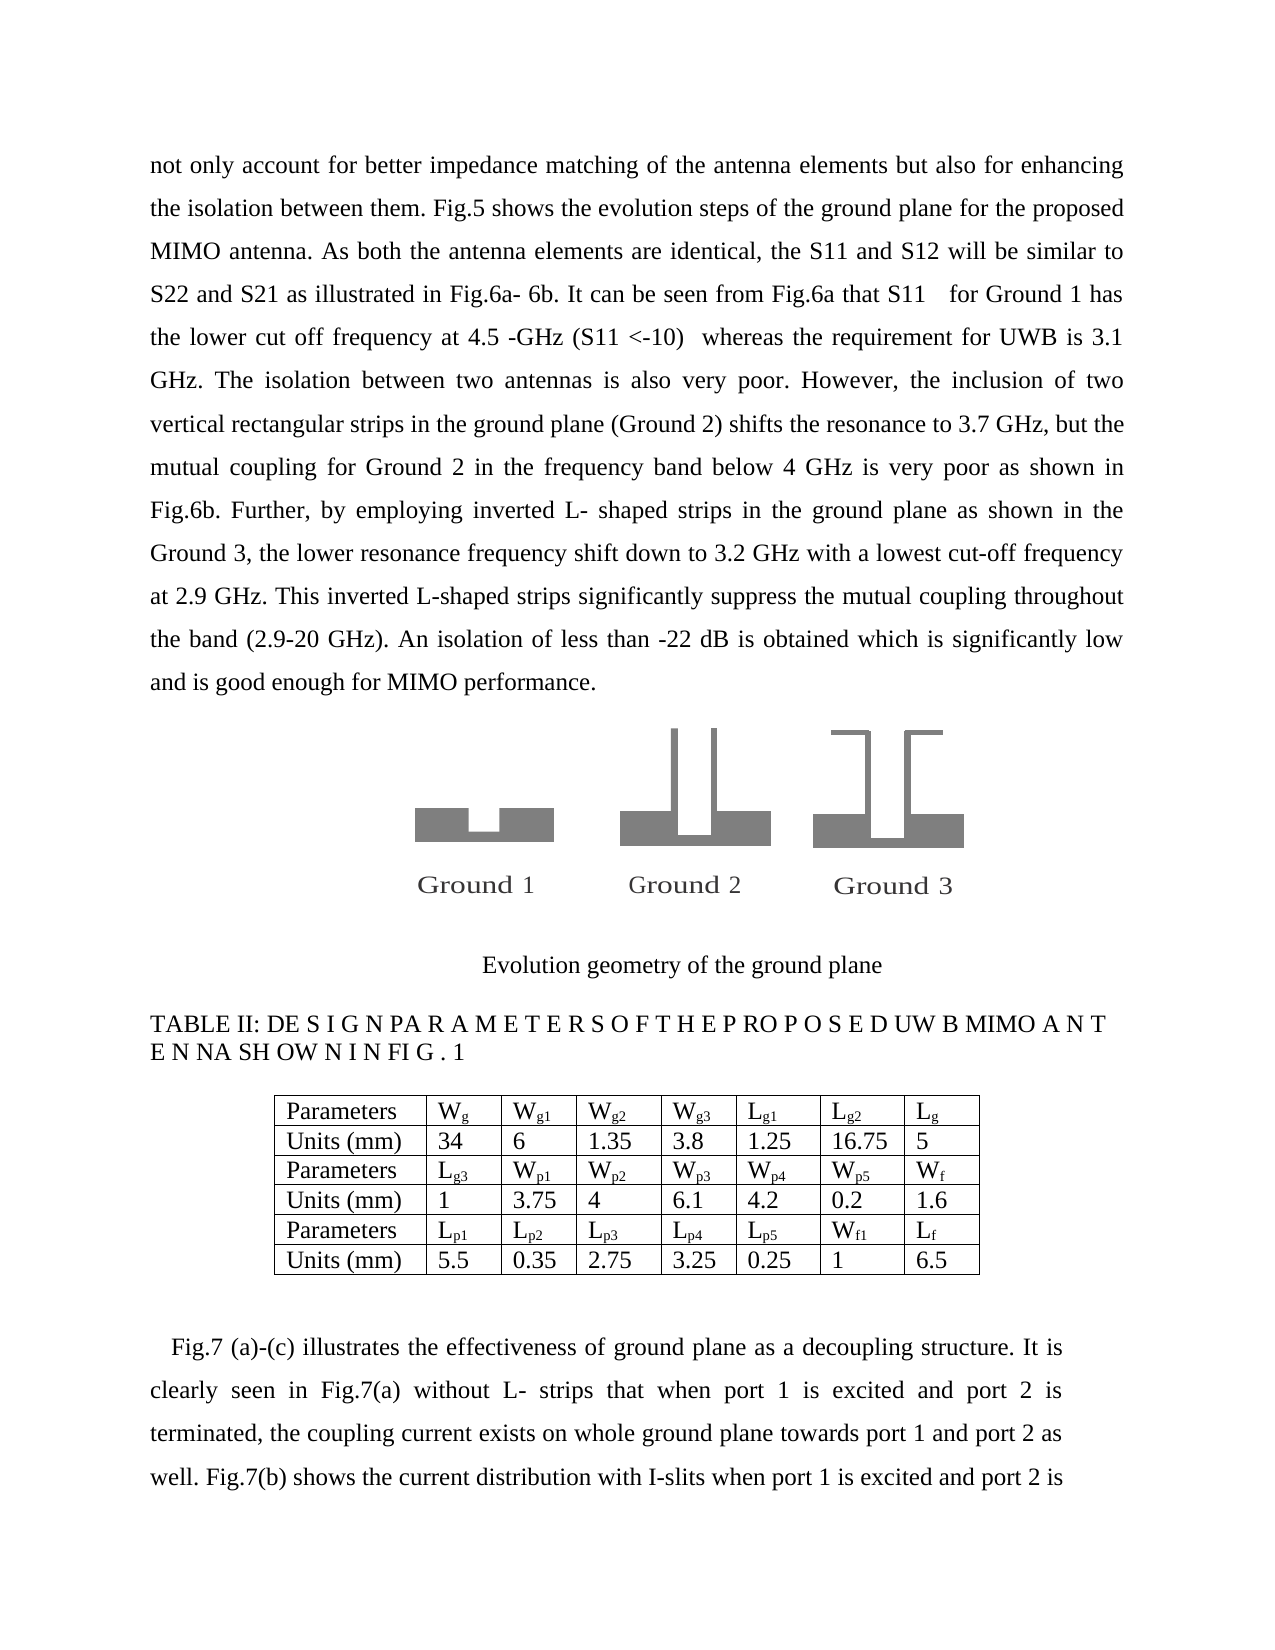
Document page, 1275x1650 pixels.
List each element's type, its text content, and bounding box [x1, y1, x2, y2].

table_cell 16.75 [821, 1126, 904, 1154]
table_cell 0.35 [502, 1245, 576, 1274]
table_cell 1 [427, 1185, 501, 1214]
table_cell Wp1 [502, 1156, 576, 1184]
table_header Wg2 [577, 1096, 661, 1125]
table_cell Lp1 [427, 1215, 501, 1244]
table_cell Lp3 [577, 1215, 661, 1244]
table_cell 4.2 [737, 1185, 820, 1214]
table_cell Units (mm) [275, 1245, 426, 1274]
table_cell 1.6 [905, 1185, 979, 1214]
table_cell 5.5 [427, 1245, 501, 1274]
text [150, 1332, 1064, 1490]
text Evolution geometry of the ground plane [214, 950, 1129, 979]
table_header Lg [905, 1096, 979, 1125]
table_cell Wf1 [821, 1215, 904, 1244]
table_cell 3.8 [662, 1126, 736, 1154]
table_cell 0.2 [821, 1185, 904, 1214]
table_cell Lp2 [502, 1215, 576, 1244]
table_cell Lf [905, 1215, 979, 1244]
table_cell 6.5 [905, 1245, 979, 1274]
table_header Lg1 [737, 1096, 820, 1125]
table_cell 1.25 [737, 1126, 820, 1154]
table_cell Parameters [275, 1156, 426, 1184]
table_cell 2.75 [577, 1245, 661, 1274]
table_cell 5 [905, 1126, 979, 1154]
table_cell Wp2 [577, 1156, 661, 1184]
table_cell 0.25 [737, 1245, 820, 1274]
table_cell Units (mm) [275, 1126, 426, 1154]
table_header Lg2 [821, 1096, 904, 1125]
table_cell Wf [905, 1156, 979, 1184]
table_cell Lp5 [737, 1215, 820, 1244]
text TABLE II: DE S I G N PA R A M E T E R S O F T H E P RO P O S E D UW B MIMO A N T E N NA SH OW N I N FI G . 1 [150, 1009, 1125, 1066]
table_cell 3.25 [662, 1245, 736, 1274]
table_cell 6 [502, 1126, 576, 1154]
text Ground 1 Ground 2 Ground 3 [364, 870, 994, 900]
table_cell 6.1 [662, 1185, 736, 1214]
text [150, 150, 1125, 696]
table_cell Parameters [275, 1215, 426, 1244]
table_cell Wp4 [737, 1156, 820, 1184]
table_cell 3.75 [502, 1185, 576, 1214]
table_cell 1 [821, 1245, 904, 1274]
table_cell Lg3 [427, 1156, 501, 1184]
table_cell 4 [577, 1185, 661, 1214]
table_cell Units (mm) [275, 1185, 426, 1214]
table_header Wg1 [502, 1096, 576, 1125]
table_cell Wp5 [821, 1156, 904, 1184]
table_cell Wp3 [662, 1156, 736, 1184]
table_header Wg3 [662, 1096, 736, 1125]
table_cell Lp4 [662, 1215, 736, 1244]
table_header Wg [427, 1096, 501, 1125]
table_cell 34 [427, 1126, 501, 1154]
table_cell 1.35 [577, 1126, 661, 1154]
table_header Parameters [275, 1096, 426, 1125]
